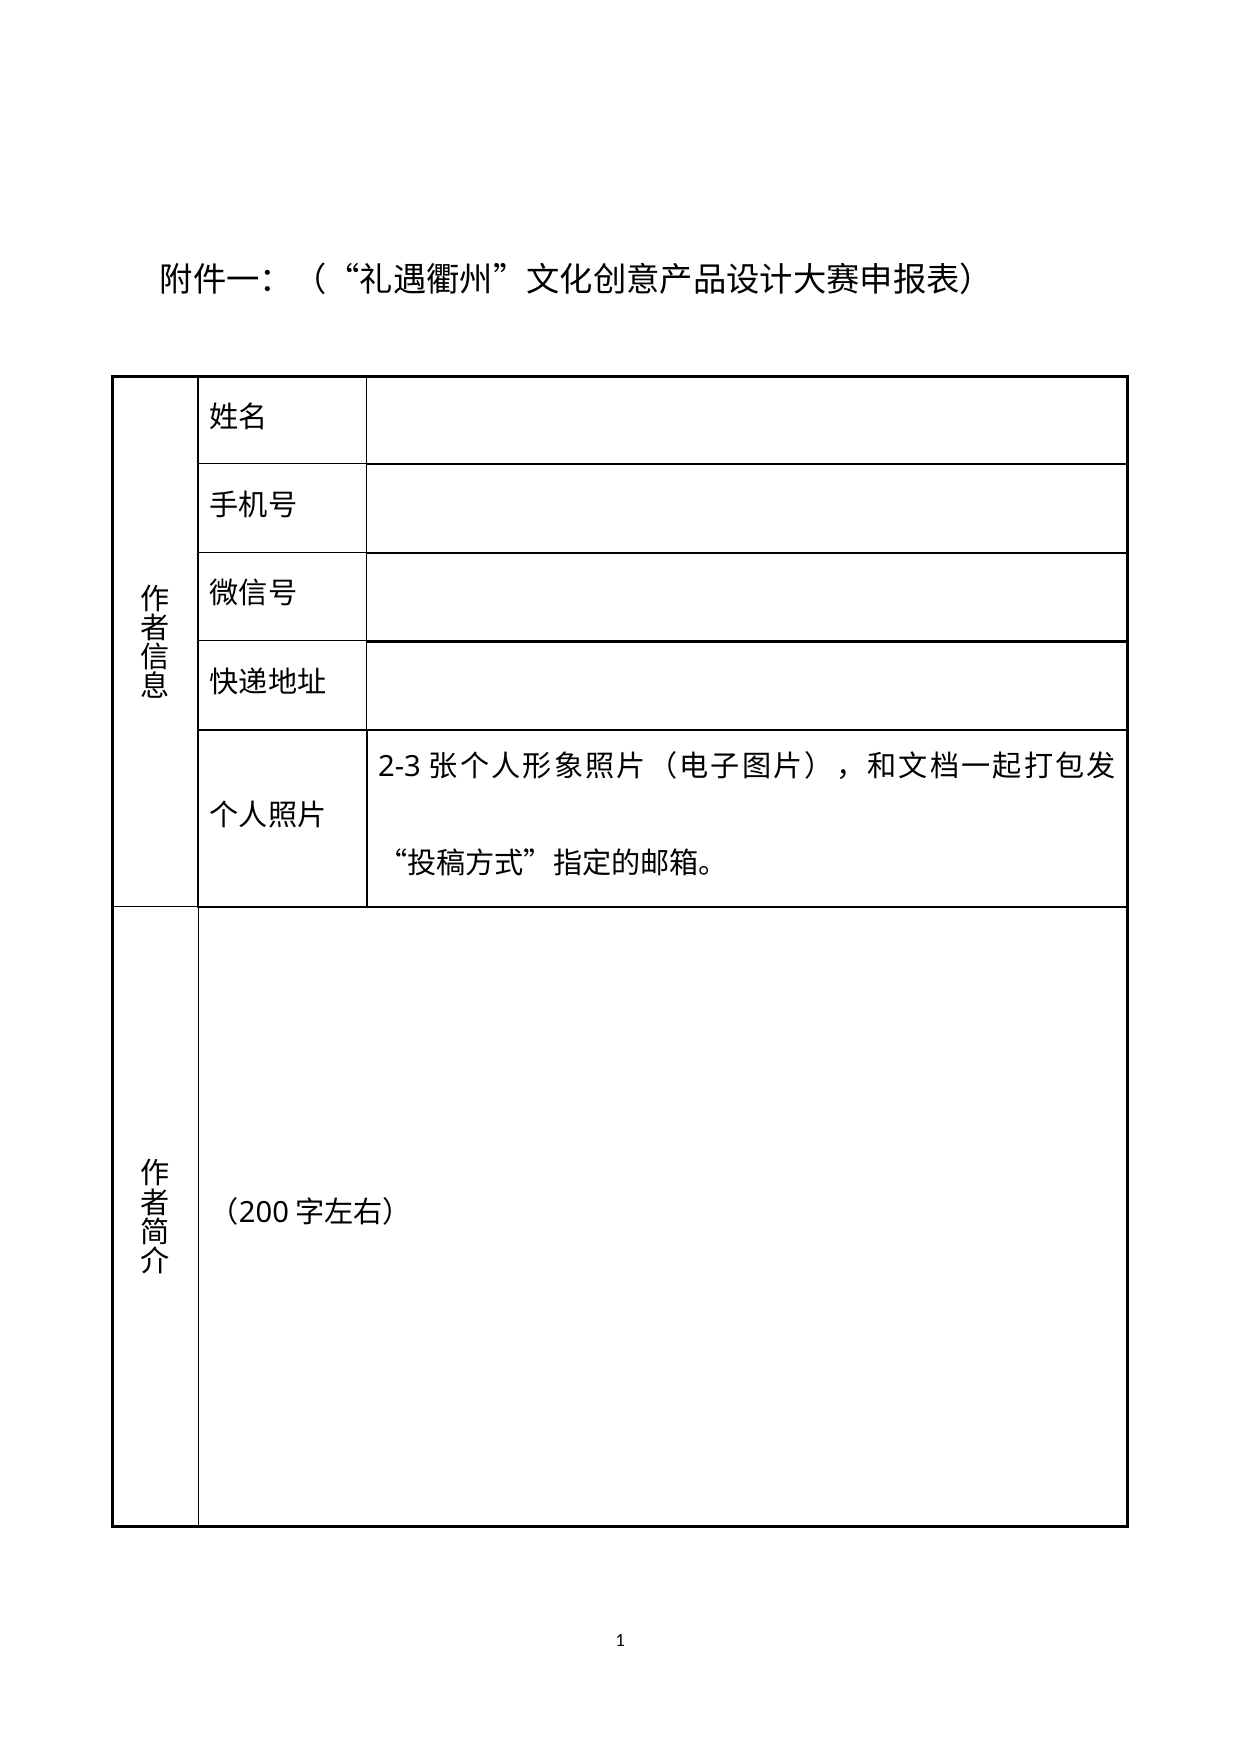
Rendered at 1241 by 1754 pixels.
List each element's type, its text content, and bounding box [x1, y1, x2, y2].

table_cell [367, 465, 1126, 552]
table_cell [367, 554, 1126, 640]
table_cell 2-3张个人形象照片（电子图片），和文档一起打包发“投稿方式”指定的邮箱。 [368, 731, 1126, 906]
table_cell 微信号 [199, 553, 366, 640]
table_cell 手机号 [199, 464, 366, 552]
text 附件一：（“礼遇衢州”文化创意产品设计大赛申报表） [159, 245, 1081, 310]
table_header 姓名 [199, 378, 366, 463]
table_cell 个人照片 [199, 731, 366, 906]
table_cell 快递地址 [199, 641, 366, 729]
table_header [367, 378, 1126, 463]
table_cell （200字左右） [199, 908, 1126, 1525]
table_header 作者信息 [114, 378, 197, 906]
table_cell 作者简介 [114, 907, 198, 1525]
table_cell [367, 643, 1126, 729]
